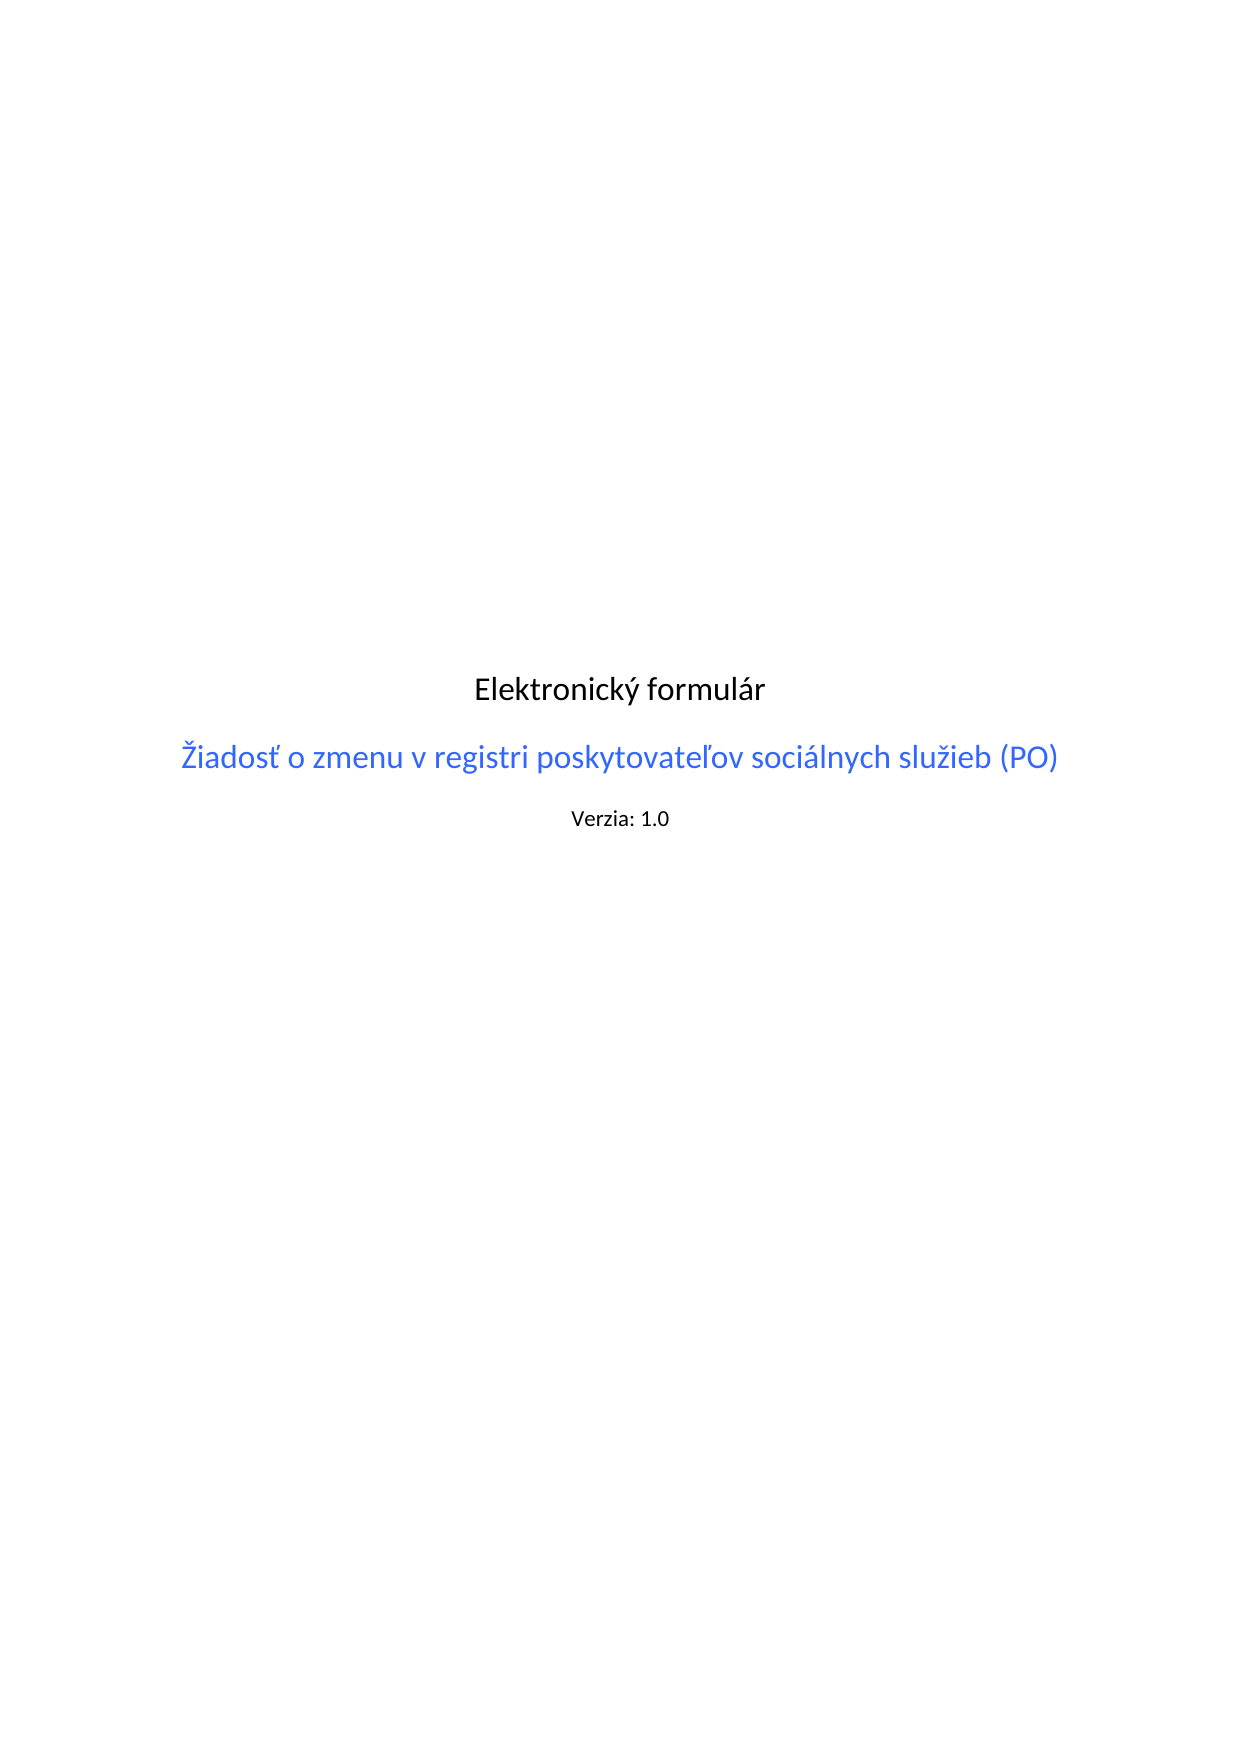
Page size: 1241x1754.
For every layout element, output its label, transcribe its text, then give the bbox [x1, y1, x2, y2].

text Verzia: 1.0 [148, 804, 1093, 832]
text Žiadosť o zmenu v registri poskytovateľov sociálnych služieb (PO) [148, 736, 1093, 777]
text Elektronický formulár [148, 668, 1093, 709]
